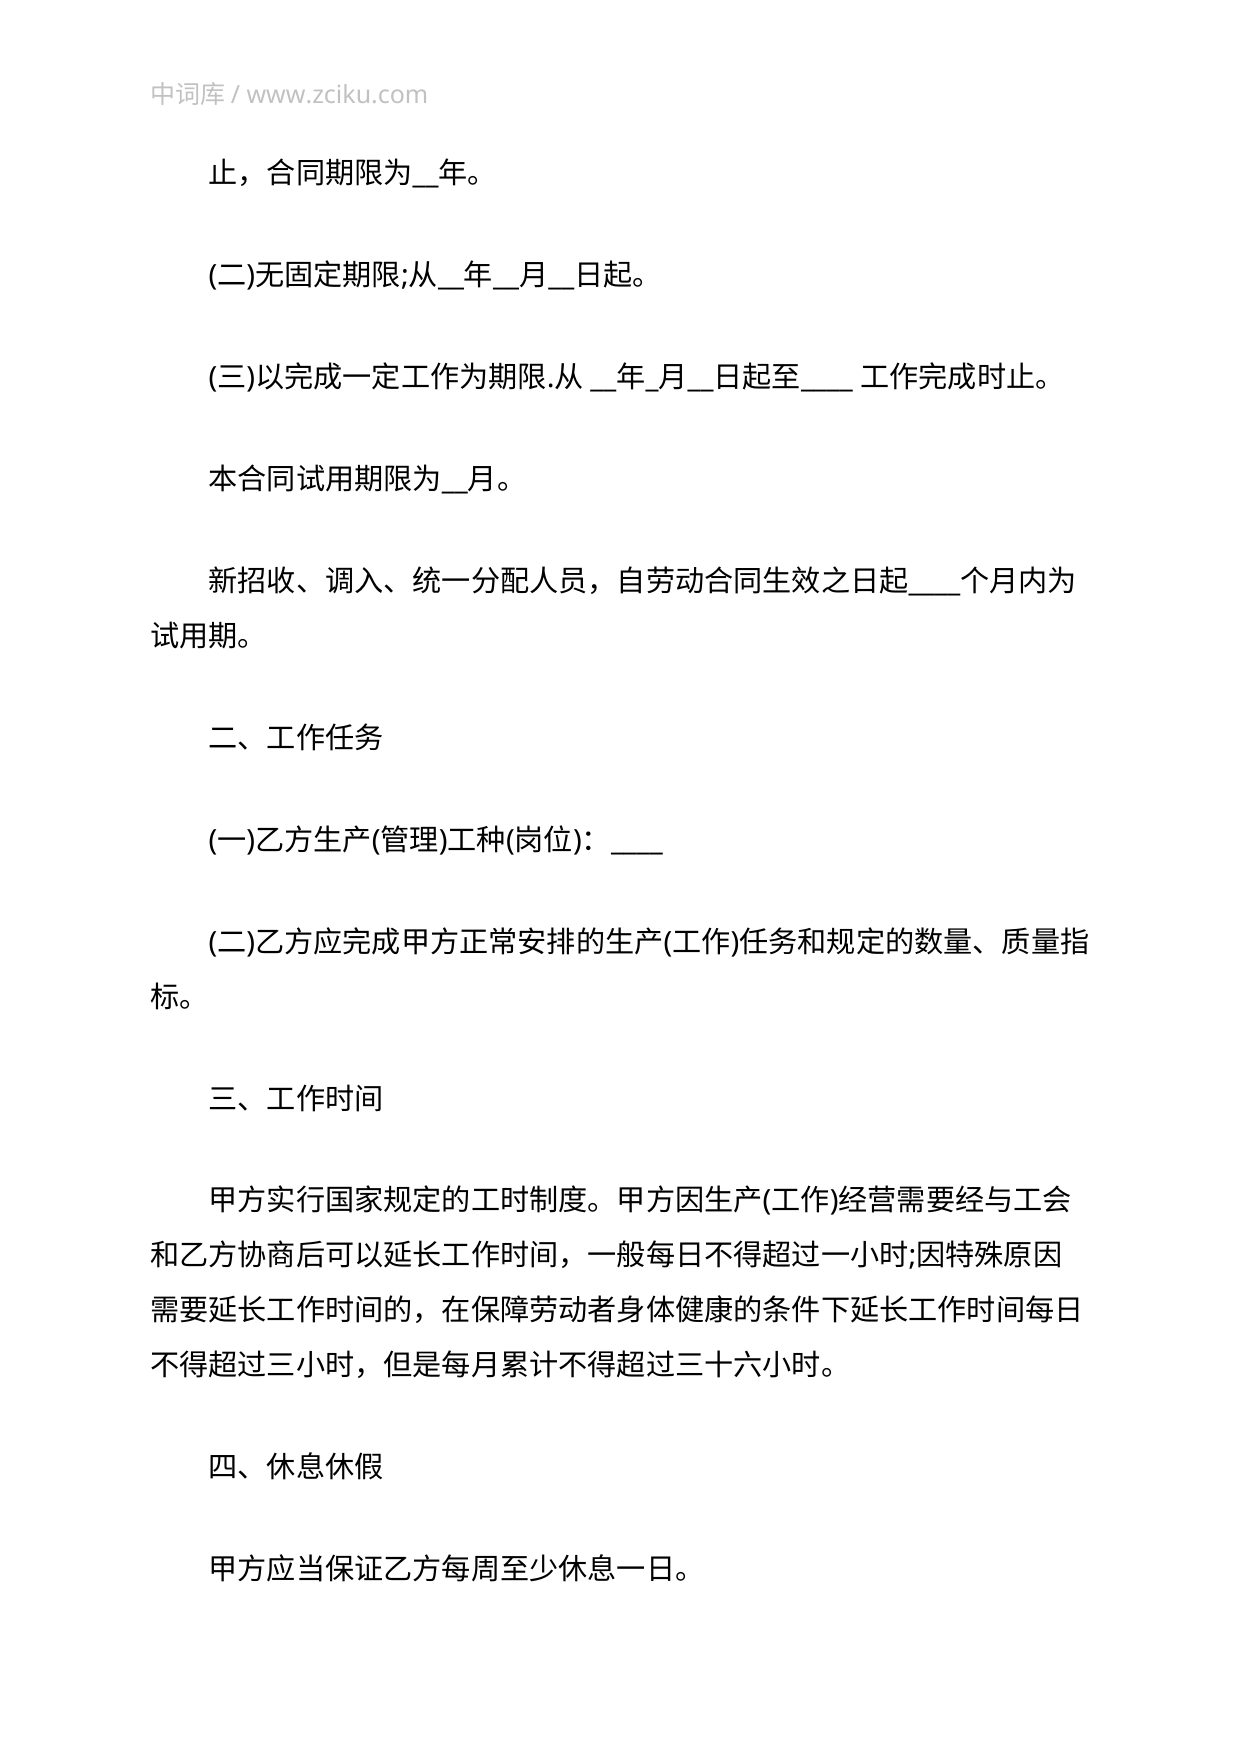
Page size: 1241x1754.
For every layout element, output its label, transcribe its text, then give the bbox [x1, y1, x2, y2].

text (二)无固定期限;从__年__月__日起。 [150, 252, 1090, 294]
text 三、工作时间 [150, 1075, 1090, 1117]
text (二)乙方应完成甲方正常安排的生产(工作)任务和规定的数量、质量指标。 [150, 918, 1090, 1016]
text 止，合同期限为__年。 [150, 150, 1090, 192]
text 新招收、调入、统一分配人员，自劳动合同生效之日起____个月内为试用期。 [150, 558, 1090, 655]
text 四、休息休假 [150, 1444, 1090, 1486]
text (三)以完成一定工作为期限.从 __年_月__日起至____ 工作完成时止。 [150, 354, 1090, 396]
text 本合同试用期限为__月。 [150, 456, 1090, 498]
text 二、工作任务 [150, 715, 1090, 757]
text 甲方应当保证乙方每周至少休息一日。 [150, 1545, 1090, 1588]
text (一)乙方生产(管理)工种(岗位)：____ [150, 816, 1090, 859]
text 甲方实行国家规定的工时制度。甲方因生产(工作)经营需要经与工会和乙方协商后可以延长工作时间，一般每日不得超过一小时;因特殊原因需要延长工作时间的，在保障劳动者身体健康的条件下延长工作时间每日不得超过三小时，但是每月累计不得超过三十六小时。 [150, 1177, 1090, 1384]
